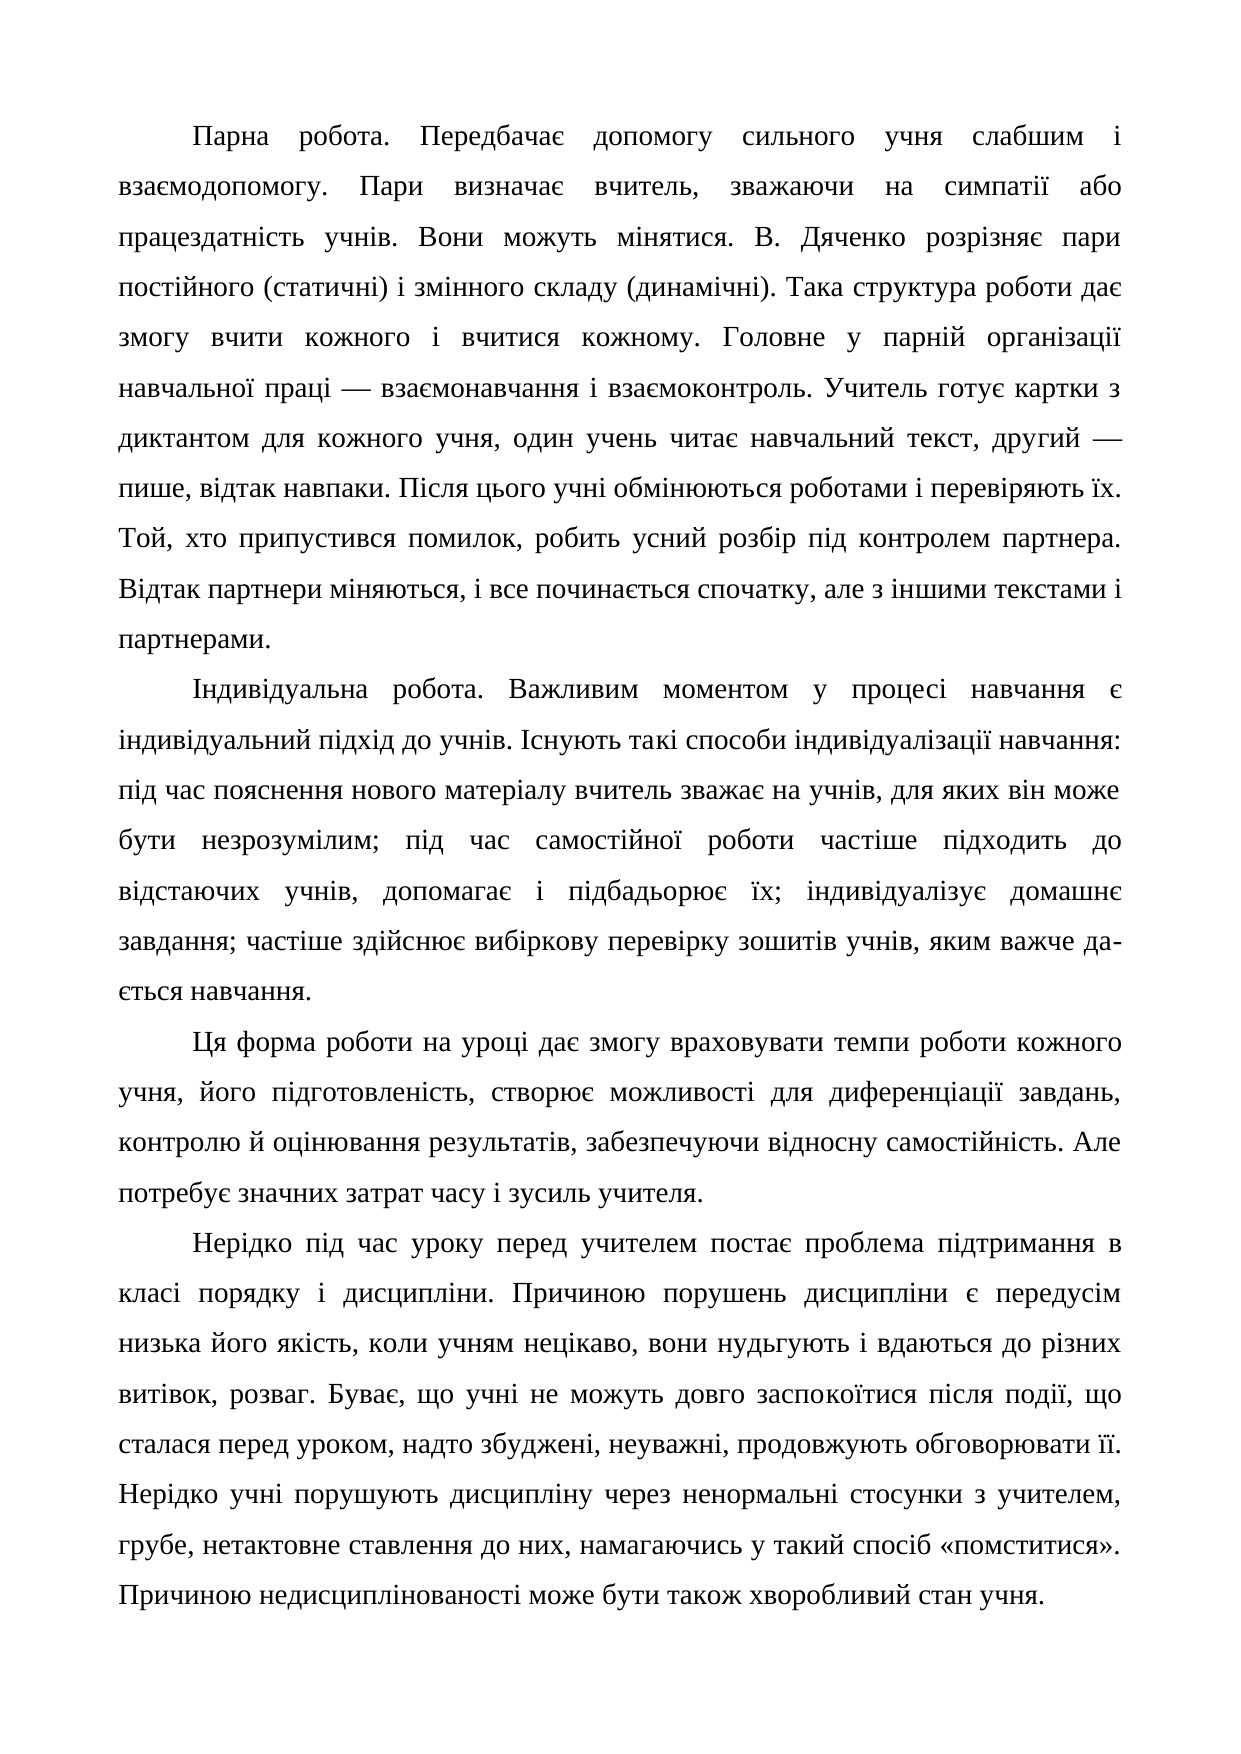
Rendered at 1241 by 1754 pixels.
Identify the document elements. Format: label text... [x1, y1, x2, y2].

text Парна робота. Передбачає допомогу сильного учня слабшим і взаємодопомогу. Пари визначає вчитель, зважаючи на симпатії або працездатність учнів. Вони можуть мінятися. В. Дяченко розрізняє пари постійного (статичні) і змінного складу (динамічні). Така структура роботи дає змогу вчити кожного і вчитися кожному. Головне у парній організації навчальної праці — взаємонавчання і взаємоконтроль. Учитель готує картки з диктантом для кожного учня, один учень читає навчальний текст, другий — пише, відтак навпаки. Після цього учні обмінюються роботами і перевіряють їх. Той, хто припустився помилок, робить усний розбір під контролем партнера. Відтак партнери міняються, і все починається спочатку, але з іншими текстами і партнерами. [118, 118, 1122, 655]
text Нерідко під час уроку перед учителем постає проблема підтримання в класі порядку і дисципліни. Причиною порушень дисципліни є передусім низька його якість, коли учням нецікаво, вони нудьгують і вдаються до різних витівок, розваг. Буває, що учні не можуть довго заспокоїтися після події, що сталася перед уроком, надто збуджені, неуважні, продовжують обговорювати її. Нерідко учні порушують дисципліну через ненормальні стосунки з учителем, грубе, нетактовне ставлення до них, намагаючись у такий спосіб «помститися». Причиною недисциплінованості може бути також хворобливий стан учня. [118, 1225, 1122, 1611]
text Індивідуальна робота. Важливим моментом у процесі навчання є індивідуальний підхід до учнів. Існують такі способи індивідуалізації навчання: під час пояснення нового матеріалу вчитель зважає на учнів, для яких він може бути незрозумілим; під час самостійної роботи частіше підходить до відстаючих учнів, допомагає і підбадьорює їх; індивідуалізує домашнє завдання; частіше здійснює вибіркову перевірку зошитів учнів, яким важче дається навчання. [118, 672, 1122, 1007]
text Ця форма роботи на уроці дає змогу враховувати темпи роботи кожного учня, його підготовленість, створює можливості для диференціації завдань, контролю й оцінювання результатів, забезпечуючи відносну самостійність. Але потребує значних затрат часу і зусиль учителя. [118, 1024, 1122, 1208]
